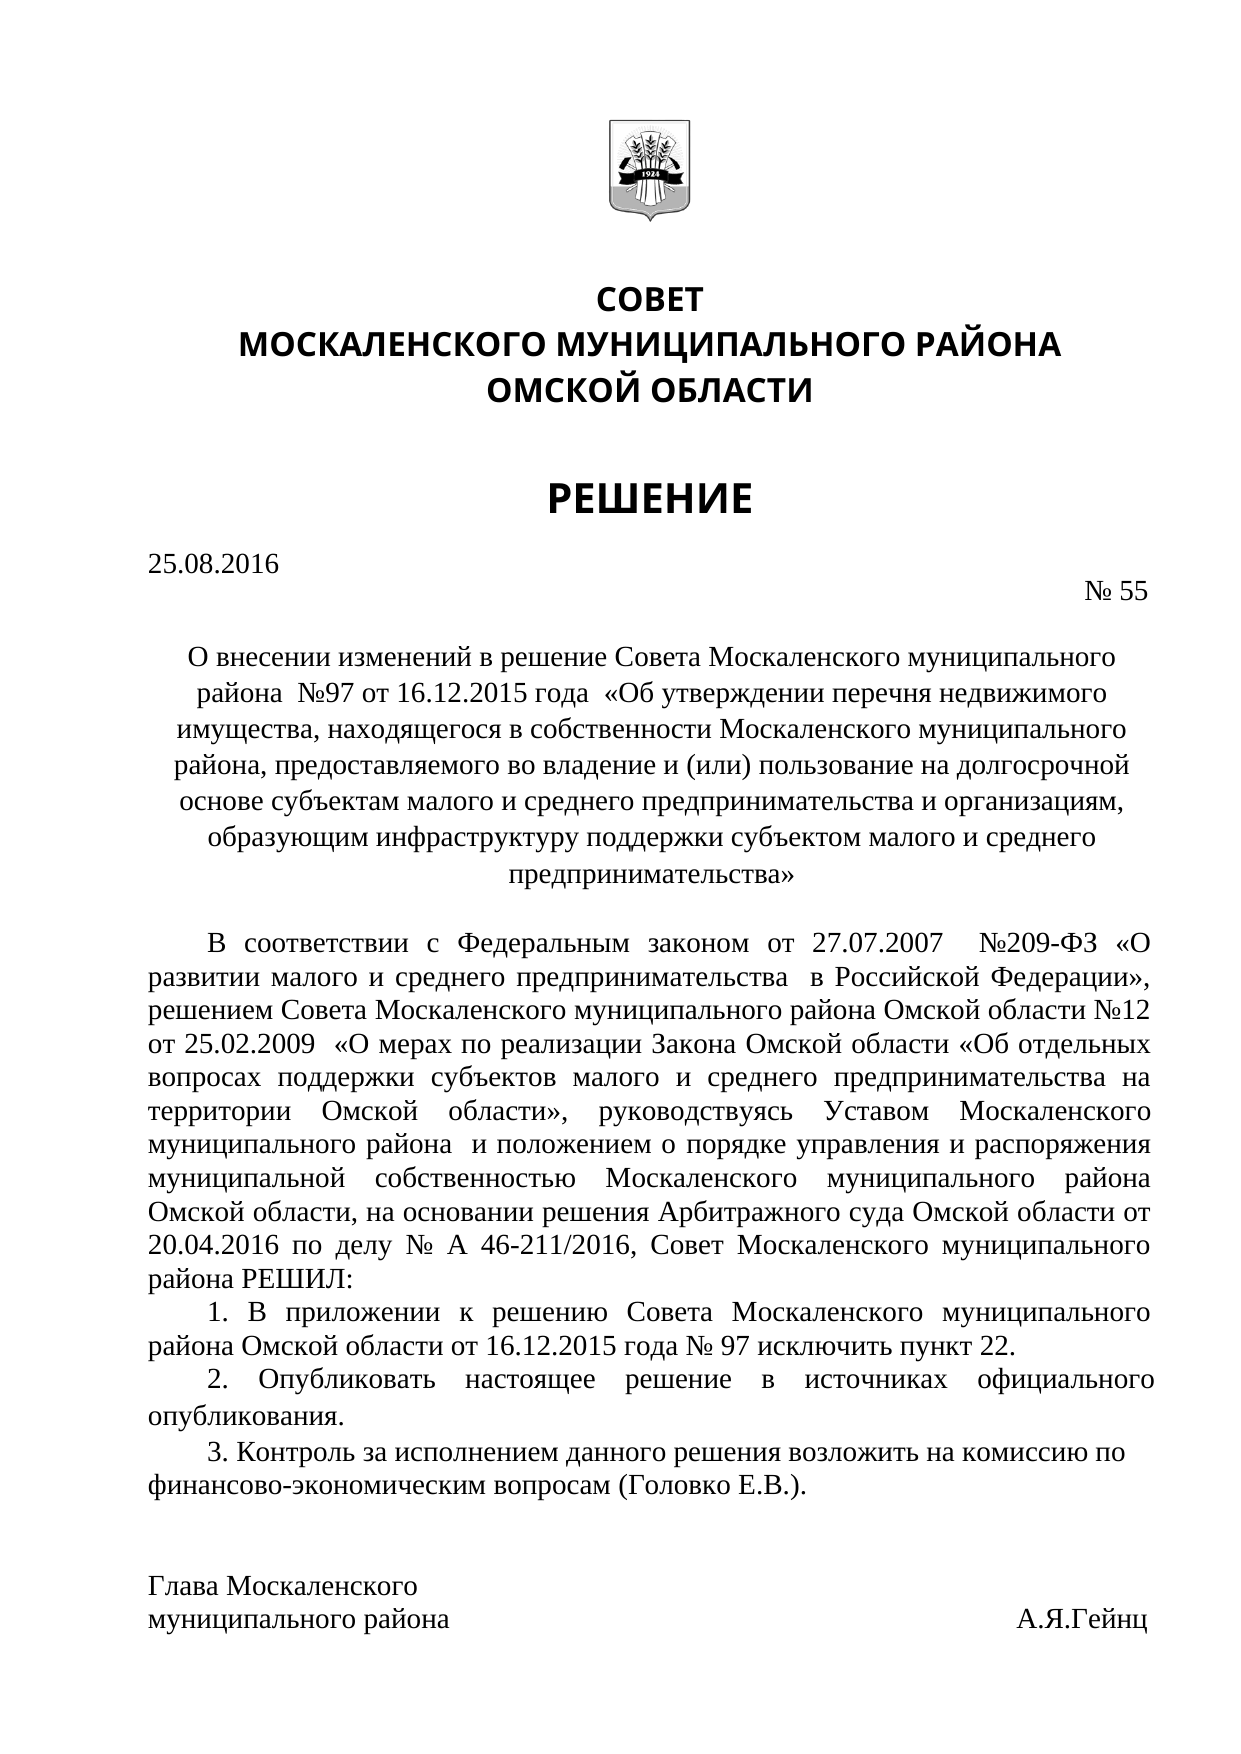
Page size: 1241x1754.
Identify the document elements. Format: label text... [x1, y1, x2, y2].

subtitle РЕШЕНИЕ [148, 469, 1152, 525]
text СОВЕТ [148, 276, 1152, 321]
text 2. Опубликовать настоящее решение в источниках официального опубликования. [148, 1361, 1156, 1431]
subtitle ОМСКОЙ ОБЛАСТИ [148, 366, 1152, 412]
text 3. Контроль за исполнением данного решения возложить на комиссию по финансово-экономическим вопросам (Головко Е.В.). [148, 1434, 1152, 1501]
text № 55 [148, 578, 1152, 605]
picture [608, 118, 691, 223]
text 25.08.2016 [148, 552, 1152, 578]
text В соответствии с Федеральным законом от 27.07.2007 №209-ФЗ «О развитии малого и среднего предпринимательства в Российской Федерации», решением Совета Москаленского муниципального района Омской области №12 от 25.02.2009 «О мерах по реализации Закона Омской области «Об отдельных вопросах поддержки субъектов малого и среднего предпринимательства на территории Омской области», руководствуясь Уставом Москаленского муниципального района и положением о порядке управления и распоряжения муниципальной собственностью Москаленского муниципального района Омской области, на основании решения Арбитражного суда Омской области от 20.04.2016 по делу № А 46-211/2016, Совет Москаленского муниципального района РЕШИЛ: [148, 925, 1152, 1294]
title муниципального района А.Я.Гейнц [148, 1601, 1152, 1635]
title Глава Москаленского [148, 1568, 1152, 1601]
text О внесении изменений в решение Совета Москаленского муниципального района №97 от 16.12.2015 года «Об утверждении перечня недвижимого имущества, находящегося в собственности Москаленского муниципального района, предоставляемого во владение и (или) пользование на долгосрочной основе субъектам малого и среднего предпринимательства и организациям, образующим инфраструктуру поддержки субъектом малого и среднего предпринимательства» [148, 639, 1156, 889]
subtitle МОСКАЛЕНСКОГО МУНИЦИПАЛЬНОГО РАЙОНА [148, 321, 1152, 366]
text 1. В приложении к решению Совета Москаленского муниципального района Омской области от 16.12.2015 года № 97 исключить пункт 22. [148, 1294, 1152, 1361]
